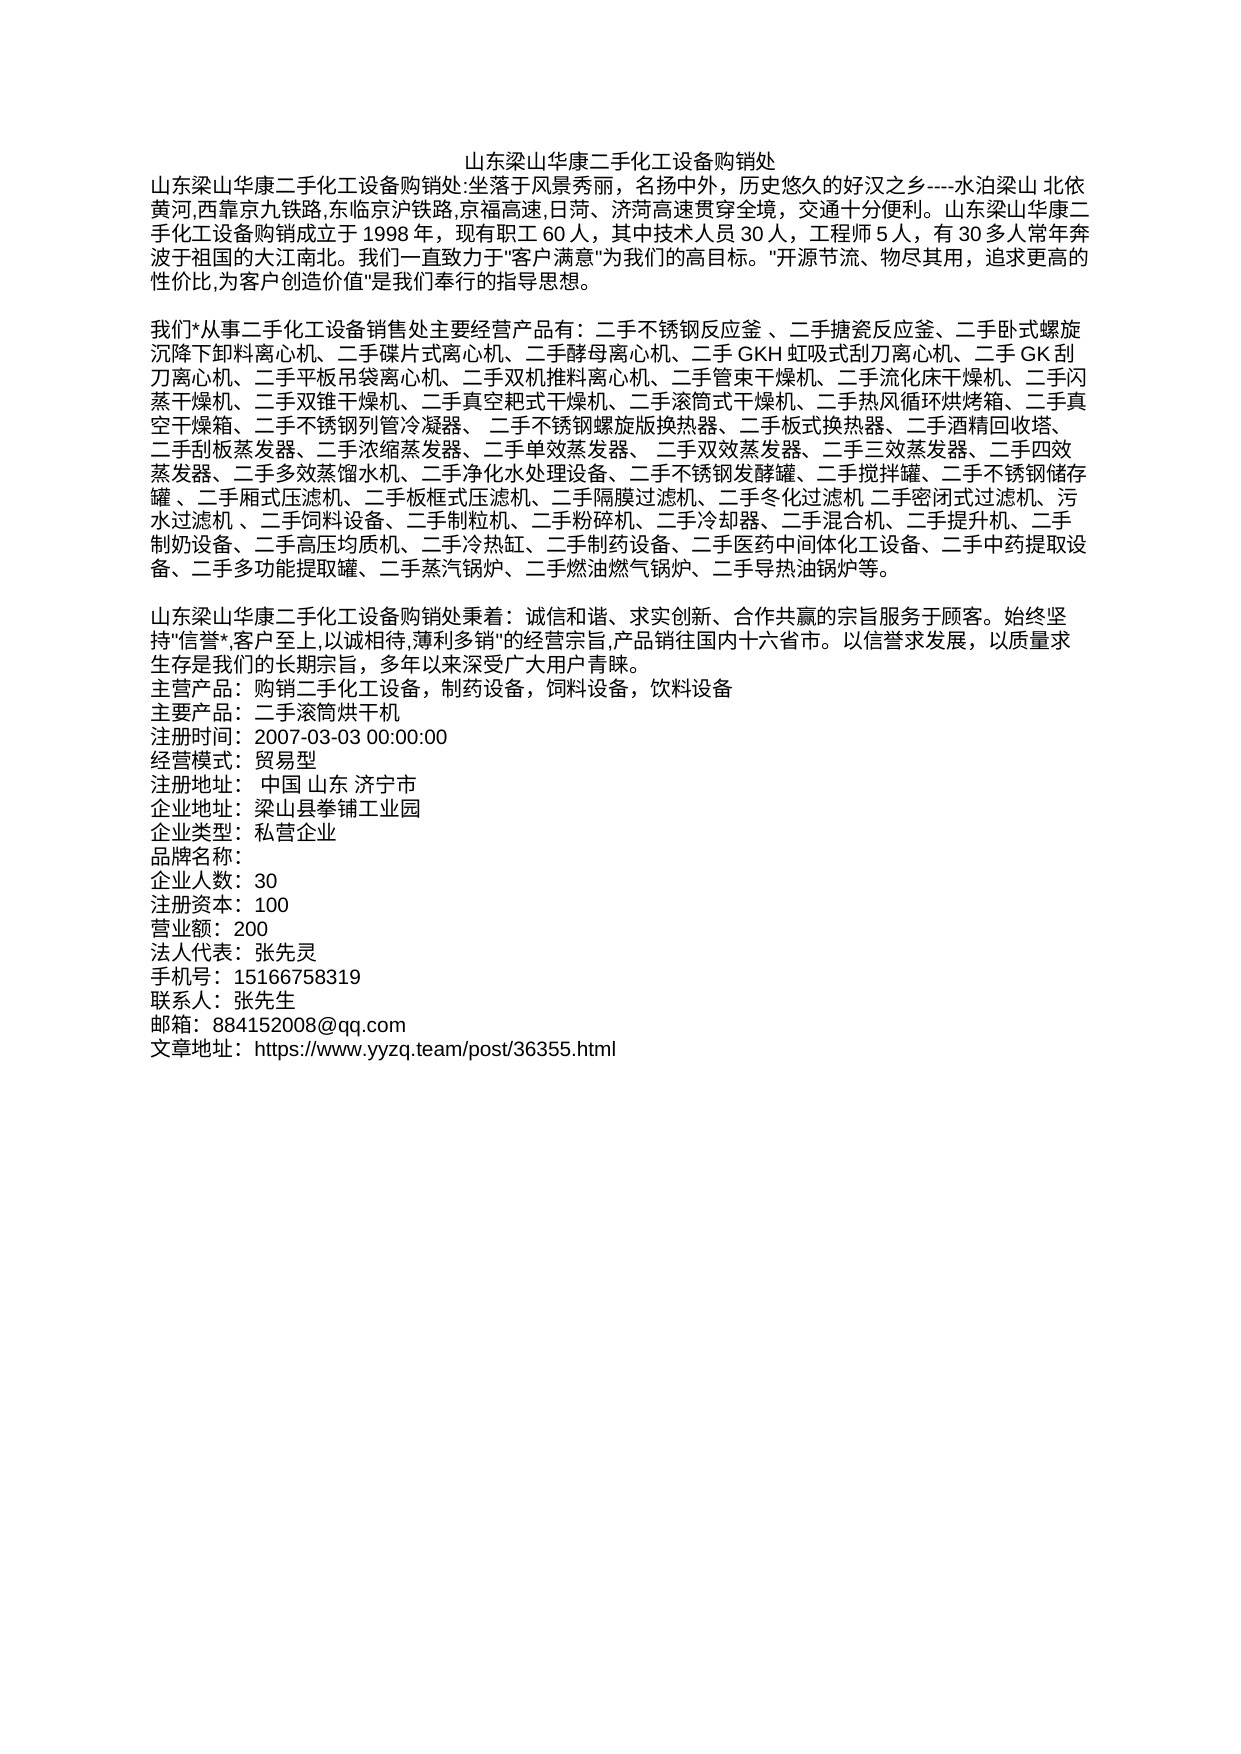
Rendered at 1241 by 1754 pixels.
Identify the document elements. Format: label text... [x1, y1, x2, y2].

text 文章地址：https://www.yyzq.team/post/36355.html [150, 1036, 1090, 1060]
text 注册时间：2007-03-03 00:00:00 [150, 725, 1090, 749]
text 山东梁山华康二手化工设备购销处:坐落于风景秀丽，名扬中外，历史悠久的好汉之乡----水泊梁山 北依黄河,西靠京九铁路,东临京沪铁路,京福高速,日菏、济菏高速贯穿全境，交通十分便利。山东梁山华康二手化工设备购销成立于1998年，现有职工60人，其中技术人员30人，工程师5人，有30多人常年奔波于祖国的大江南北。我们一直致力于"客户满意"为我们的高目标。"开源节流、物尽其用，追求更高的性价比,为客户创造价值"是我们奉行的指导思想。 [150, 174, 1090, 294]
text 我们*从事二手化工设备销售处主要经营产品有：二手不锈钢反应釜 、二手搪瓷反应釜、二手卧式螺旋沉降下卸料离心机、二手碟片式离心机、二手酵母离心机、二手GKH虹吸式刮刀离心机、二手GK刮刀离心机、二手平板吊袋离心机、二手双机推料离心机、二手管束干燥机、二手流化床干燥机、二手闪蒸干燥机、二手双锥干燥机、二手真空耙式干燥机、二手滚筒式干燥机、二手热风循环烘烤箱、二手真空干燥箱、二手不锈钢列管冷凝器、 二手不锈钢螺旋版换热器、二手板式换热器、二手酒精回收塔、二手刮板蒸发器、二手浓缩蒸发器、二手单效蒸发器、 二手双效蒸发器、二手三效蒸发器、二手四效蒸发器、二手多效蒸馏水机、二手净化水处理设备、二手不锈钢发酵罐、二手搅拌罐、二手不锈钢储存罐 、二手厢式压滤机、二手板框式压滤机、二手隔膜过滤机、二手冬化过滤机 二手密闭式过滤机、污水过滤机 、二手饲料设备、二手制粒机、二手粉碎机、二手冷却器、二手混合机、二手提升机、二手制奶设备、二手高压均质机、二手冷热缸、二手制药设备、二手医药中间体化工设备、二手中药提取设备、二手多功能提取罐、二手蒸汽锅炉、二手燃油燃气锅炉、二手导热油锅炉等。 [150, 318, 1090, 581]
text 企业人数：30 [150, 869, 1090, 893]
text 营业额：200 [150, 917, 1090, 941]
text 企业类型：私营企业 [150, 821, 1090, 845]
text 联系人：张先生 [150, 988, 1090, 1012]
text 山东梁山华康二手化工设备购销处 [150, 150, 1090, 174]
text 经营模式：贸易型 [150, 749, 1090, 773]
text 主要产品：二手滚筒烘干机 [150, 701, 1090, 725]
text 注册地址： 中国 山东 济宁市 [150, 773, 1090, 797]
text 企业地址：梁山县拳铺工业园 [150, 797, 1090, 821]
text 法人代表：张先灵 [150, 941, 1090, 964]
text 品牌名称： [150, 845, 1090, 869]
text 手机号：15166758319 [150, 964, 1090, 988]
text 邮箱：884152008@qq.com [150, 1012, 1090, 1036]
text 注册资本：100 [150, 893, 1090, 917]
text 主营产品：购销二手化工设备，制药设备，饲料设备，饮料设备 [150, 677, 1090, 701]
text 山东梁山华康二手化工设备购销处秉着：诚信和谐、求实创新、合作共赢的宗旨服务于顾客。始终坚持"信誉*,客户至上,以诚相待,薄利多销"的经营宗旨,产品销往国内十六省市。以信誉求发展，以质量求生存是我们的长期宗旨，多年以来深受广大用户青睐。 [150, 605, 1090, 677]
